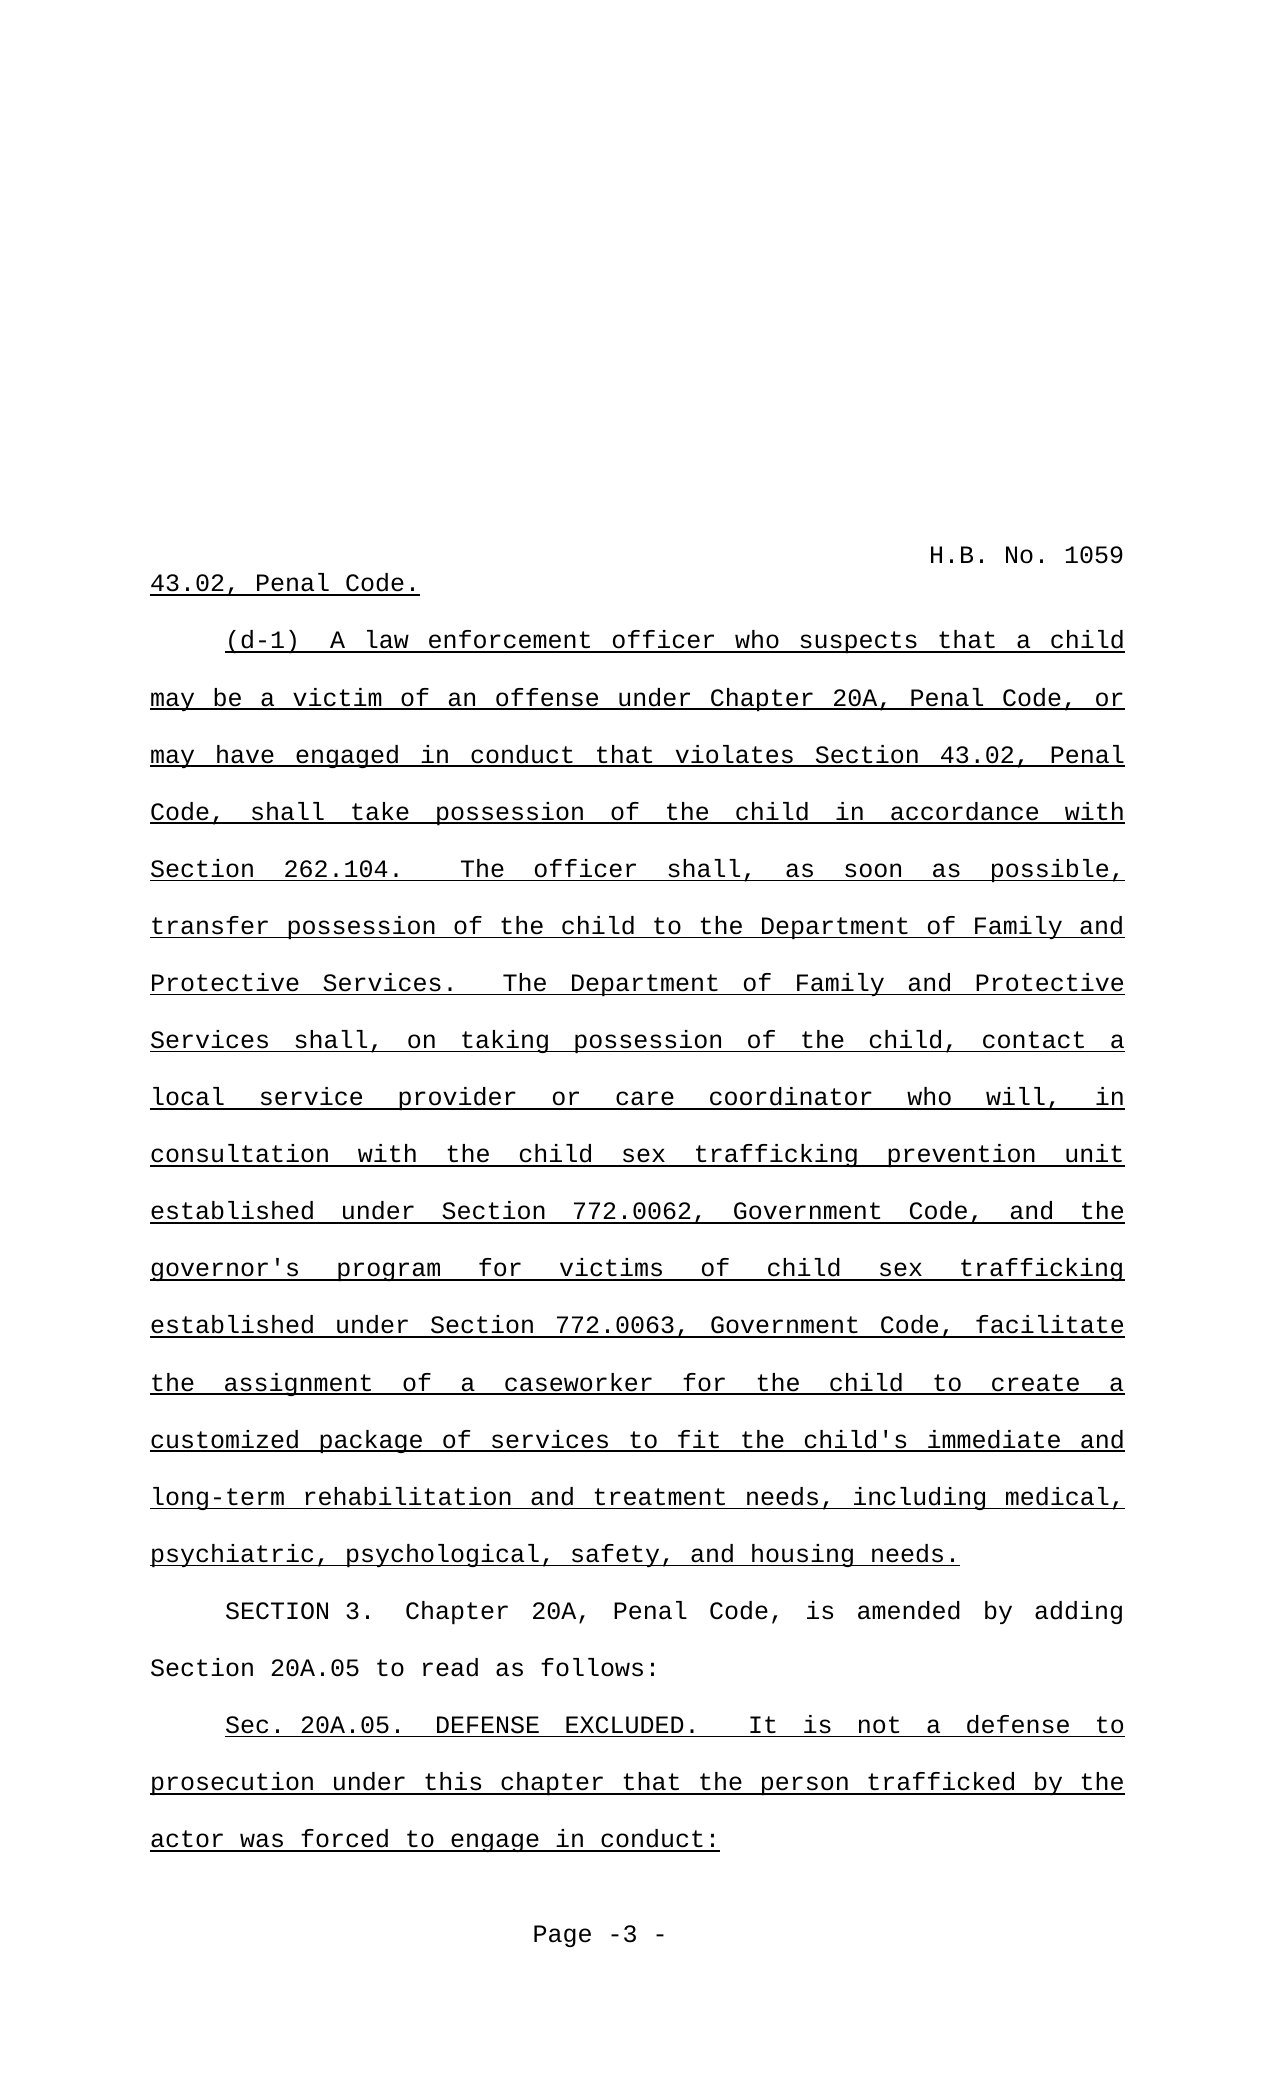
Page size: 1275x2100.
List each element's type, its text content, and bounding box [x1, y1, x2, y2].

text SECTION 3. Chapter 20A, Penal Code, is amended by adding Section 20A.05 to read as follows: [150, 1598, 1125, 1684]
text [150, 571, 1125, 599]
text (d-1) A law enforcement officer who suspects that a child may be a victim of an offense under Chapter 20A, Penal Code, or may have engaged in conduct that violates Section 43.02, Penal Code, shall take possession of the child in accordance with Section 262.104. The officer shall, as soon as possible, transfer possession of the child to the Department of Family and Protective Services. The Department of Family and Protective Services shall, on taking possession of the child, contact a local service provider or care coordinator who will, in consultation with the child sex trafficking prevention unit established under Section 772.0062, Government Code, and the governor's program for victims of child sex trafficking established under Section 772.0063, Government Code, facilitate the assignment of a caseworker for the child to create a customized package of services to fit the child's immediate and long-term rehabilitation and treatment needs, including medical, psychiatric, psychological, safety, and housing needs. [150, 628, 1125, 708]
text Sec. 20A.05. DEFENSE EXCLUDED. It is not a defense to prosecution under this chapter that the person trafficked by the actor was forced to engage in conduct: [150, 1795, 1125, 1855]
text Sec. 20A.05. DEFENSE EXCLUDED. It is not a defense to prosecution under this chapter that the person trafficked by the actor was forced to engage in conduct: [150, 1712, 1125, 1793]
